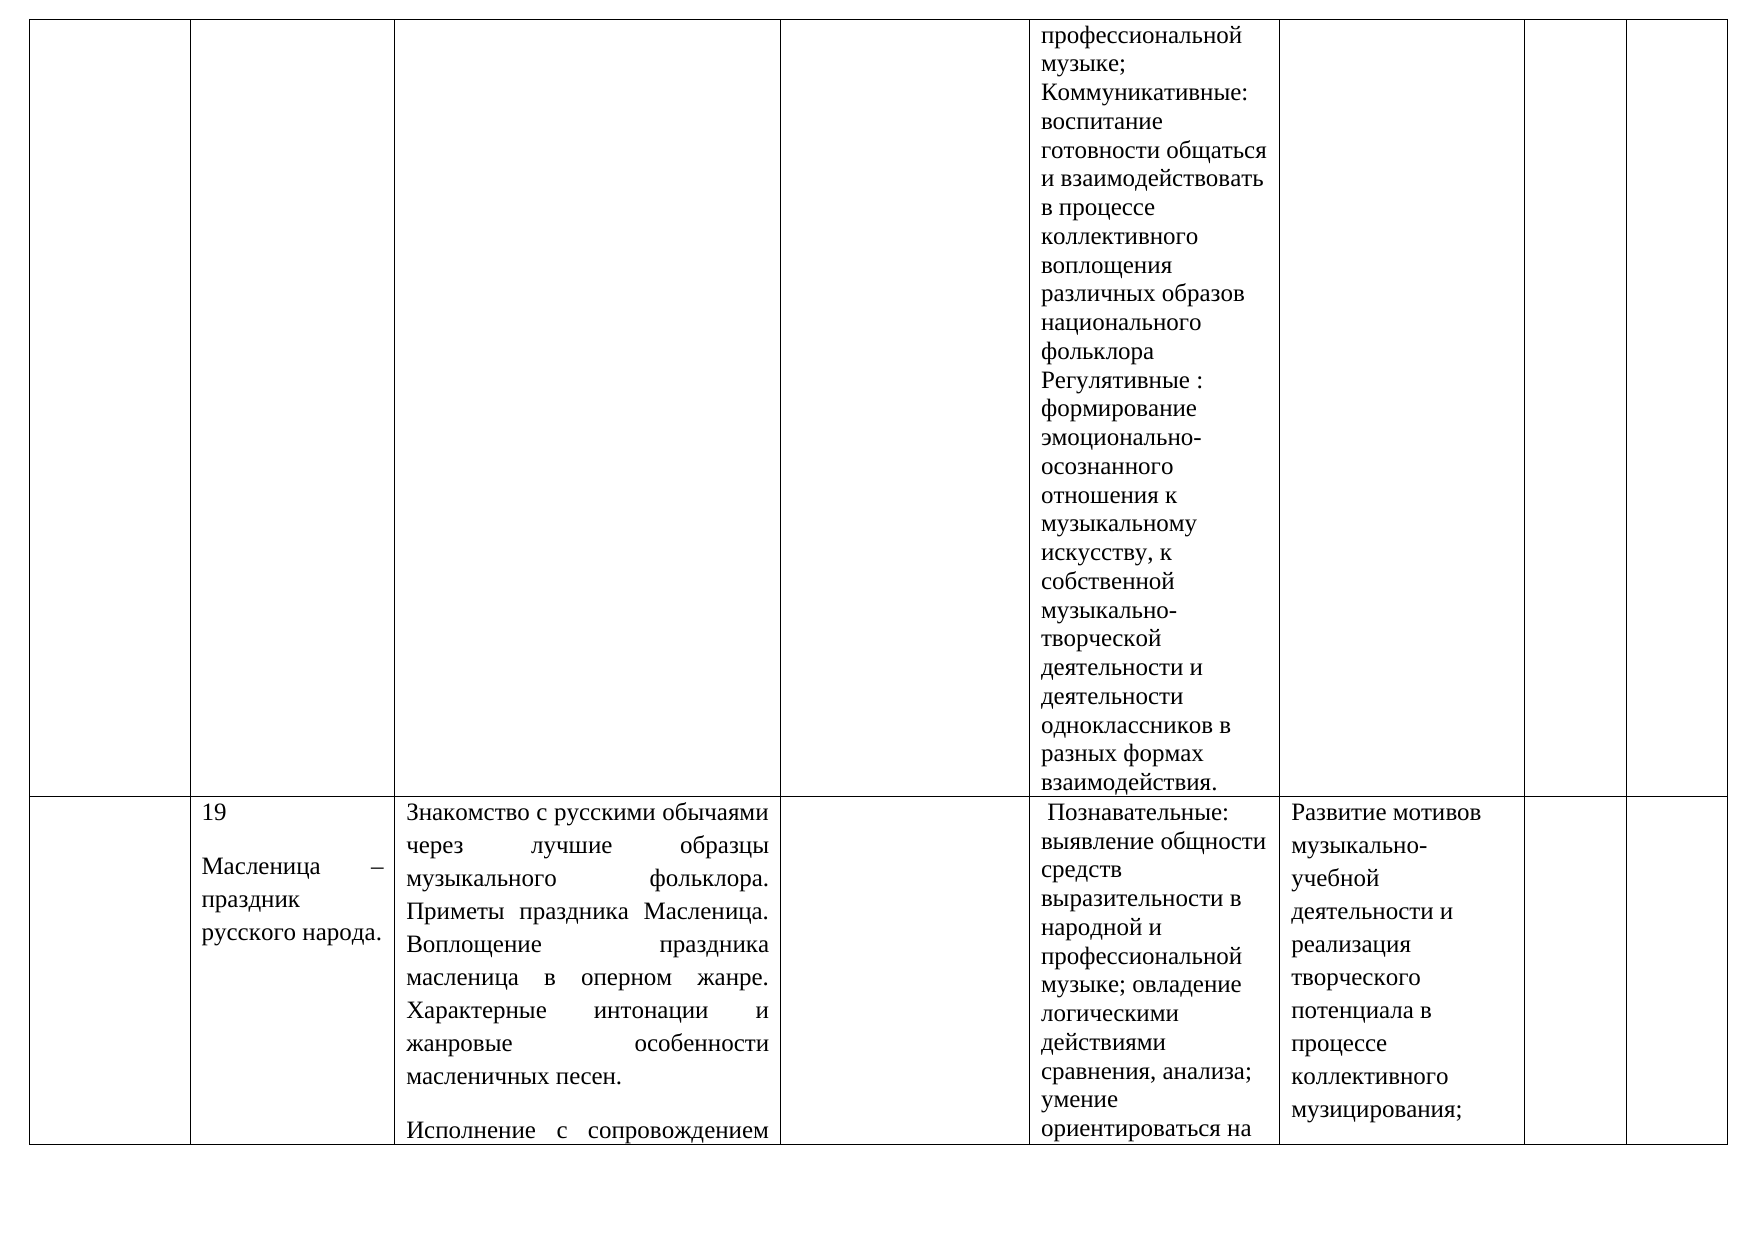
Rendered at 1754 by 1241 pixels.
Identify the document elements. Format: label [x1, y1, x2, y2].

table_cell [395, 797, 780, 1144]
table_cell [781, 797, 1029, 1144]
table_cell [781, 20, 1029, 796]
table_cell [1280, 797, 1524, 1144]
table_cell [191, 797, 394, 1144]
table_cell [1525, 797, 1626, 1144]
table_cell [1627, 20, 1727, 796]
table_cell [1030, 797, 1279, 1144]
table_cell [395, 20, 780, 796]
table_cell [191, 20, 394, 796]
table_cell [30, 20, 190, 796]
table_cell [30, 797, 190, 1144]
table_cell [1280, 20, 1524, 796]
table_cell [1525, 20, 1626, 796]
table_cell [1627, 797, 1727, 1144]
table_cell [1030, 20, 1279, 796]
